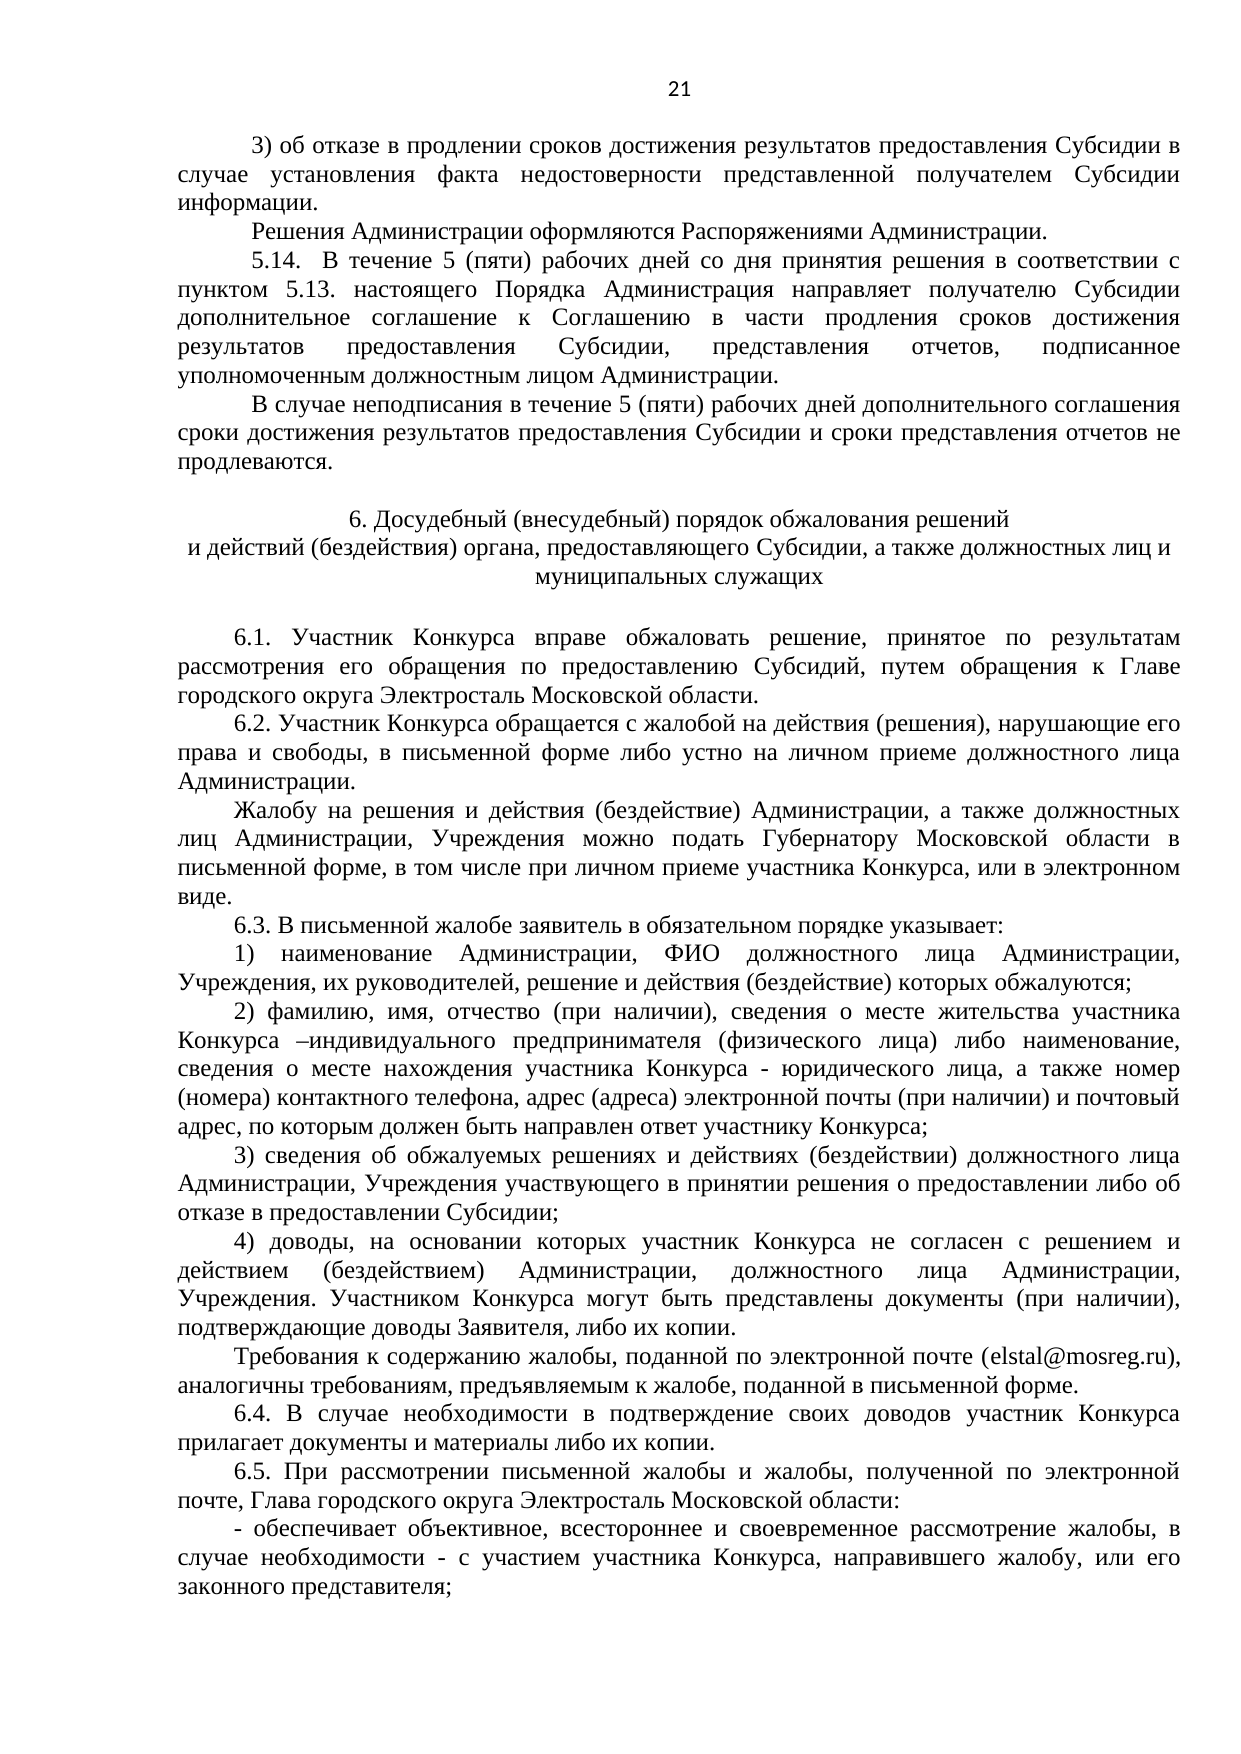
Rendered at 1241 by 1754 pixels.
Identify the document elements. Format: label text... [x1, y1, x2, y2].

text 1) наименование Администрации, ФИО должностного лица Администрации, Учреждения, их руководителей, решение и действия (бездействие) которых обжалуются; [177, 938, 1181, 996]
text 3) сведения об обжалуемых решениях и действиях (бездействии) должностного лица Администрации, Учреждения участвующего в принятии решения о предоставлении либо об отказе в предоставлении Субсидии; [177, 1140, 1181, 1226]
text Жалобу на решения и действия (бездействие) Администрации, а также должностных лиц Администрации, Учреждения можно подать Губернатору Московской области в письменной форме, в том числе при личном приеме участника Конкурса, или в электронном виде. [177, 795, 1181, 910]
text 5.14. В течение 5 (пяти) рабочих дней со дня принятия решения в соответствии с пунктом 5.13. настоящего Порядка Администрация направляет получателю Субсидии дополнительное соглашение к Соглашению в части продления сроков достижения результатов предоставления Субсидии, представления отчетов, подписанное уполномоченным должностным лицом Администрации. [177, 245, 1181, 389]
text В случае неподписания в течение 5 (пяти) рабочих дней дополнительного соглашения сроки достижения результатов предоставления Субсидии и сроки представления отчетов не продлеваются. [177, 389, 1181, 475]
text 6.5. При рассмотрении письменной жалобы и жалобы, полученной по электронной почте, Глава городского округа Электросталь Московской области: [177, 1456, 1181, 1513]
text Решения Администрации оформляются Распоряжениями Администрации. [177, 216, 1181, 245]
text 4) доводы, на основании которых участник Конкурса не согласен с решением и действием (бездействием) Администрации, должностного лица Администрации, Учреждения. Участником Конкурса могут быть представлены документы (при наличии), подтверждающие доводы Заявителя, либо их копии. [177, 1226, 1181, 1341]
text 6.1. Участник Конкурса вправе обжаловать решение, принятое по результатам рассмотрения его обращения по предоставлению Субсидий, путем обращения к Главе городского округа Электросталь Московской области. [177, 622, 1181, 708]
text 3) об отказе в продлении сроков достижения результатов предоставления Субсидии в случае установления факта недостоверности представленной получателем Субсидии информации. [177, 130, 1181, 216]
text - обеспечивает объективное, всестороннее и своевременное рассмотрение жалобы, в случае необходимости - с участием участника Конкурса, направившего жалобу, или его законного представителя; [177, 1513, 1181, 1600]
text 6.2. Участник Конкурса обращается с жалобой на действия (решения), нарушающие его права и свободы, в письменной форме либо устно на личном приеме должностного лица Администрации. [177, 708, 1181, 795]
text 6.3. В письменной жалобе заявитель в обязательном порядке указывает: [177, 910, 1181, 938]
text Требования к содержанию жалобы, поданной по электронной почте (elstal@mosreg.ru), аналогичны требованиям, предъявляемым к жалобе, поданной в письменной форме. [177, 1341, 1181, 1398]
text и действий (бездействия) органа, предоставляющего Субсидии, а также должностных лиц и муниципальных служащих [177, 532, 1181, 590]
text 6.4. В случае необходимости в подтверждение своих доводов участник Конкурса прилагает документы и материалы либо их копии. [177, 1398, 1181, 1456]
text 6. Досудебный (внесудебный) порядок обжалования решений [177, 504, 1181, 532]
text 2) фамилию, имя, отчество (при наличии), сведения о месте жительства участника Конкурса –индивидуального предпринимателя (физического лица) либо наименование, сведения о месте нахождения участника Конкурса - юридического лица, а также номер (номера) контактного телефона, адрес (адреса) электронной почты (при наличии) и почтовый адрес, по которым должен быть направлен ответ участнику Конкурса; [177, 996, 1181, 1140]
